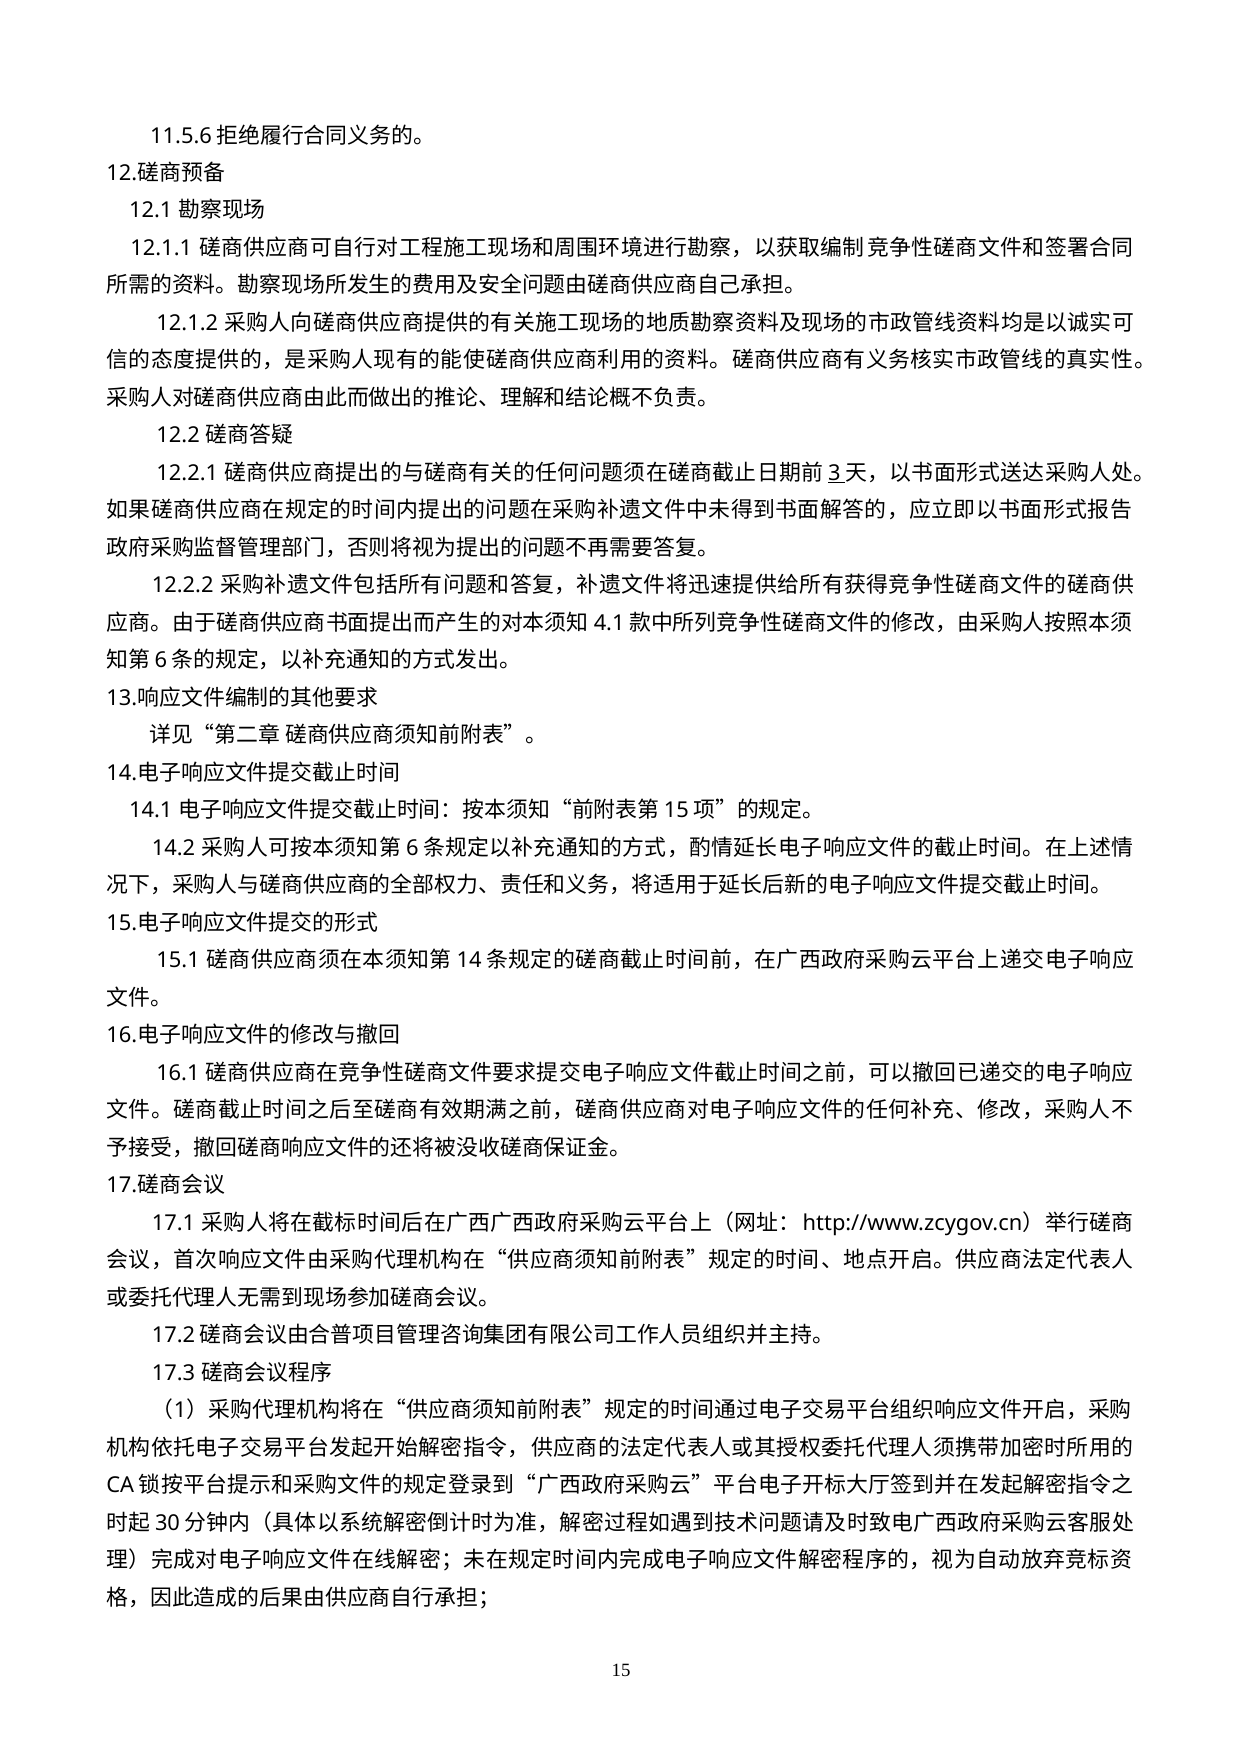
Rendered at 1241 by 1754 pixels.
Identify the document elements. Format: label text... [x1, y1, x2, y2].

text 12.磋商预备 [106, 150, 1134, 187]
text 12.2.2 采购补遗文件包括所有问题和答复，补遗文件将迅速提供给所有获得竞争性磋商文件的磋商供应商。由于磋商供应商书面提出而产生的对本须知4.1款中所列竞争性磋商文件的修改，由采购人按照本须知第6条的规定，以补充通知的方式发出。 [106, 562, 1134, 675]
text 17.3 磋商会议程序 [106, 1350, 1134, 1387]
text 13.响应文件编制的其他要求 [106, 675, 1134, 712]
text 16.1 磋商供应商在竞争性磋商文件要求提交电子响应文件截止时间之前，可以撤回已递交的电子响应文件。磋商截止时间之后至磋商有效期满之前，磋商供应商对电子响应文件的任何补充、修改，采购人不予接受，撤回磋商响应文件的还将被没收磋商保证金。 [106, 1050, 1134, 1162]
text 14.1 电子响应文件提交截止时间：按本须知“前附表第15项”的规定。 [106, 787, 1134, 825]
text 16.电子响应文件的修改与撤回 [106, 1012, 1134, 1050]
text 14.2 采购人可按本须知第6条规定以补充通知的方式，酌情延长电子响应文件的截止时间。在上述情况下，采购人与磋商供应商的全部权力、责任和义务，将适用于延长后新的电子响应文件提交截止时间。 [106, 825, 1134, 900]
text 15.1 磋商供应商须在本须知第14条规定的磋商截止时间前，在广西政府采购云平台上递交电子响应文件。 [106, 937, 1134, 1012]
text 12.2 磋商答疑 [106, 412, 1134, 450]
text 17.1 采购人将在截标时间后在广西广西政府采购云平台上（网址：http://www.zcygov.cn）举行磋商会议，首次响应文件由采购代理机构在“供应商须知前附表”规定的时间、地点开启。供应商法定代表人或委托代理人无需到现场参加磋商会议。 [106, 1200, 1134, 1312]
text 12.2.1 磋商供应商提出的与磋商有关的任何问题须在磋商截止日期前3天，以书面形式送达采购人处。如果磋商供应商在规定的时间内提出的问题在采购补遗文件中未得到书面解答的，应立即以书面形式报告政府采购监督管理部门，否则将视为提出的问题不再需要答复。 [106, 450, 1134, 562]
text 17.磋商会议 [106, 1162, 1134, 1200]
text 12.1.1 磋商供应商可自行对工程施工现场和周围环境进行勘察，以获取编制竞争性磋商文件和签署合同所需的资料。勘察现场所发生的费用及安全问题由磋商供应商自己承担。 [106, 225, 1134, 300]
text 15.电子响应文件提交的形式 [106, 900, 1134, 937]
text （1）采购代理机构将在“供应商须知前附表”规定的时间通过电子交易平台组织响应文件开启，采购机构依托电子交易平台发起开始解密指令，供应商的法定代表人或其授权委托代理人须携带加密时所用的CA锁按平台提示和采购文件的规定登录到“广西政府采购云”平台电子开标大厅签到并在发起解密指令之时起30分钟内（具体以系统解密倒计时为准，解密过程如遇到技术问题请及时致电广西政府采购云客服处理）完成对电子响应文件在线解密；未在规定时间内完成电子响应文件解密程序的，视为自动放弃竞标资格，因此造成的后果由供应商自行承担； [106, 1387, 1134, 1612]
text 11.5.6拒绝履行合同义务的。 [106, 106, 1134, 150]
text 12.1.2 采购人向磋商供应商提供的有关施工现场的地质勘察资料及现场的市政管线资料均是以诚实可信的态度提供的，是采购人现有的能使磋商供应商利用的资料。磋商供应商有义务核实市政管线的真实性。采购人对磋商供应商由此而做出的推论、理解和结论概不负责。 [106, 300, 1134, 412]
text 17.2磋商会议由合普项目管理咨询集团有限公司工作人员组织并主持。 [106, 1312, 1134, 1350]
text 详见“第二章 磋商供应商须知前附表”。 [106, 712, 1134, 750]
text 12.1 勘察现场 [106, 187, 1134, 225]
text 14.电子响应文件提交截止时间 [106, 750, 1134, 787]
